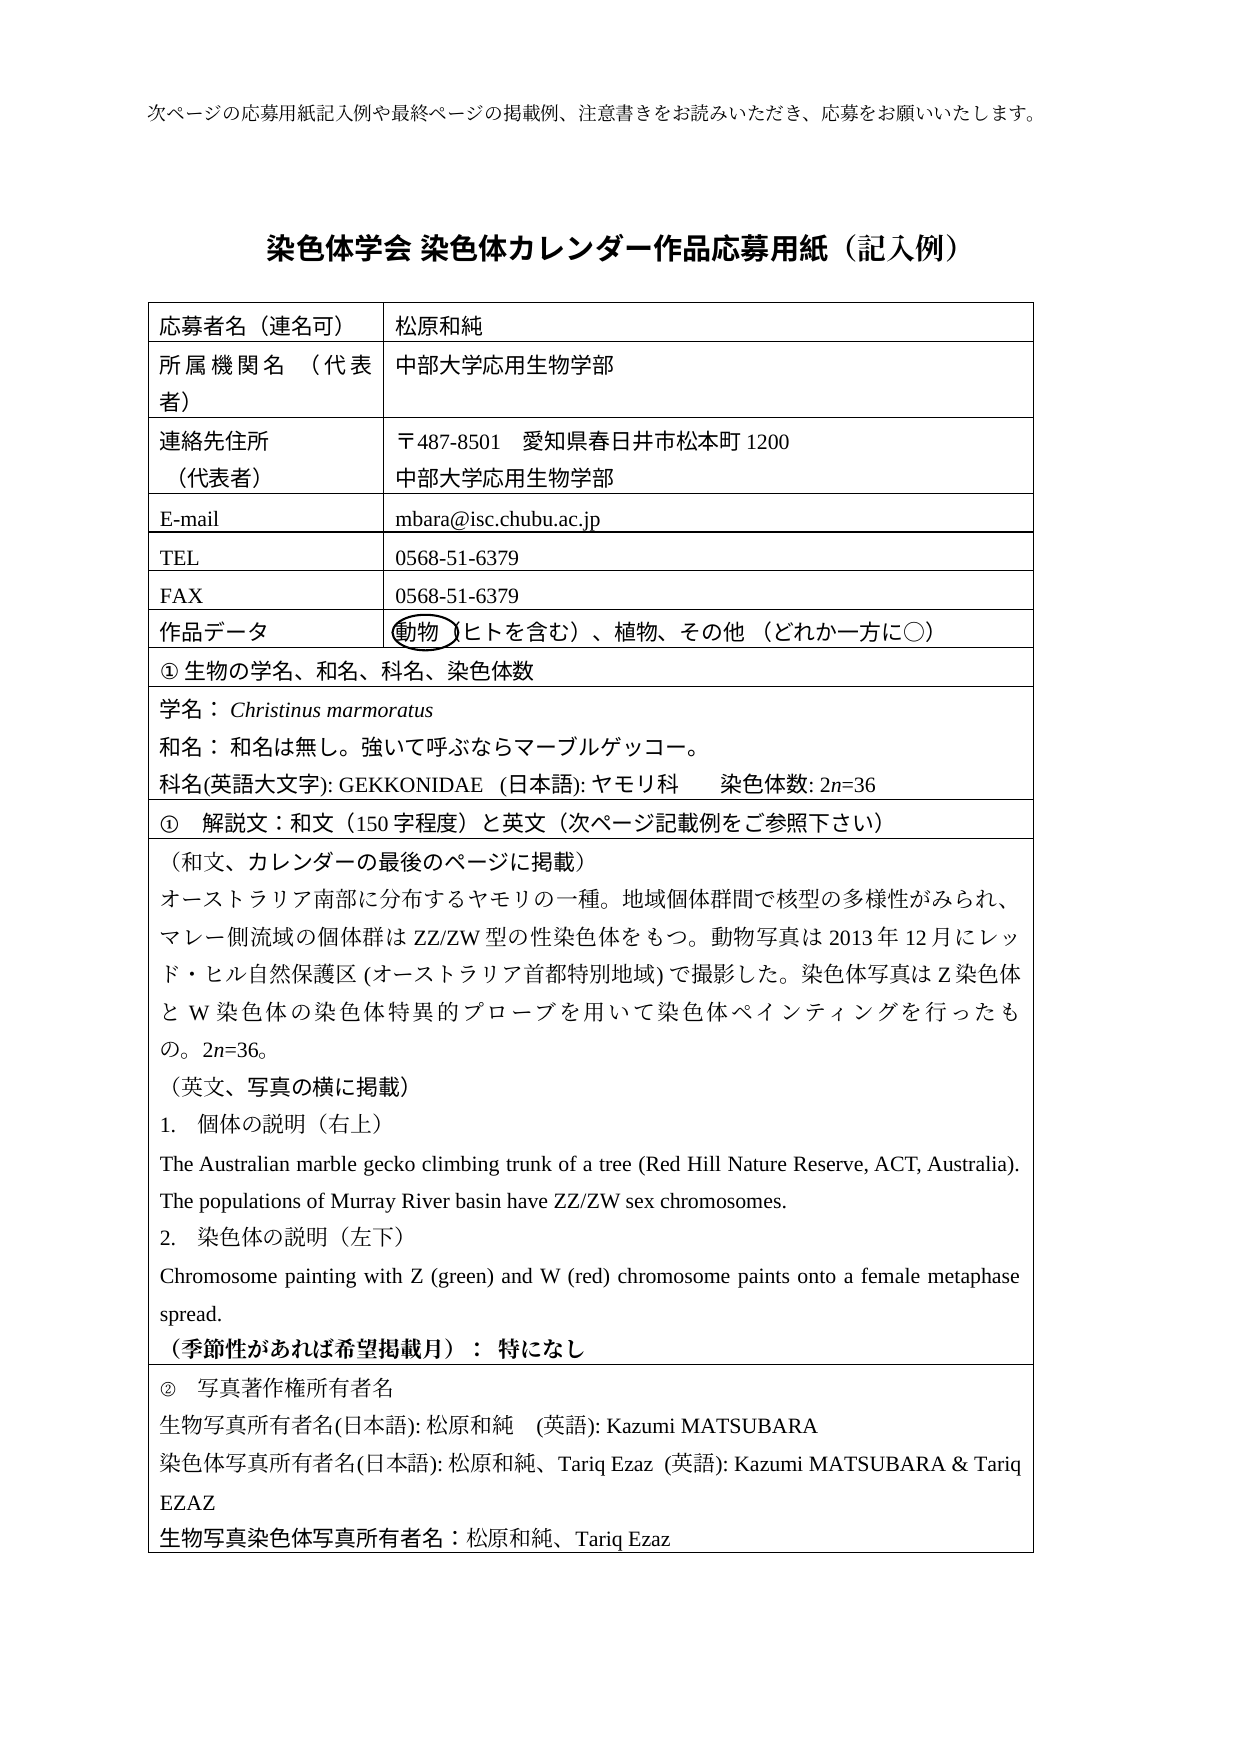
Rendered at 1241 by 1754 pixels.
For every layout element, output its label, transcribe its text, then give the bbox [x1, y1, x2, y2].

table_cell 連絡先住所 （代表者） [149, 418, 383, 493]
text 次ページの応募用紙記入例や最終ページの掲載例、注意書きをお読みいただき、応募をお願いいたします。 [148, 89, 1093, 126]
table_cell ① 生物の学名、和名、科名、染色体数 [149, 648, 1033, 686]
table_cell 所属機関名 （代表者） [149, 342, 383, 417]
table_cell 動物（ヒトを含む）、植物、その他 （どれか一方に○） [384, 610, 1033, 647]
text 染色体学会 染色体カレンダー作品応募用紙（記入例） [148, 226, 1093, 268]
table_cell 学名： Christinus marmoratus 和名： 和名は無し。強いて呼ぶならマーブルゲッコー。 科名(英語大文字): GEKKONIDAE (日本語): ヤモリ科 染色体数: 2n=36 [149, 687, 1033, 799]
table_cell 0568-51-6379 [384, 533, 1033, 570]
table_cell （和文、カレンダーの最後のページに掲載） オーストラリア南部に分布するヤモリの一種。地域個体群間で核型の多様性がみられ、マレー側流域の個体群はZZ/ZW型の性染色体をもつ。動物写真は2013年12月にレッド・ヒル自然保護区 (オーストラリア首都特別地域) で撮影した。染色体写真はZ染色体とW染色体の染色体特異的プローブを用いて染色体ペインティングを行ったもの。2n=36。 （英文、写真の横に掲載） 個体の説明（右上） The Australian marble gecko climbing trunk of a tree (Red Hill Nature Reserve, ACT, Australia). The populations of Murray River basin have ZZ/ZW sex chromosomes. 染色体の説明（左下） Chromosome painting with Z (green) and W (red) chromosome paints onto a female metaphase spread. （季節性があれば希望掲載月）： 特になし [149, 839, 1033, 1364]
table_header 応募者名（連名可） [149, 303, 383, 341]
table_cell E-mail [149, 494, 383, 531]
table_cell 〒487-8501 愛知県春日井市松本町1200 中部大学応用生物学部 [384, 418, 1033, 493]
table_cell 中部大学応用生物学部 [384, 342, 1033, 417]
table_cell 0568-51-6379 [384, 571, 1033, 608]
table_header 松原和純 [384, 303, 1033, 341]
table_cell FAX [149, 571, 383, 608]
table_cell mbara@isc.chubu.ac.jp [384, 494, 1033, 531]
table_cell 写真著作権所有者名 生物写真所有者名(日本語): 松原和純 (英語): Kazumi MATSUBARA 染色体写真所有者名(日本語): 松原和純、Tariq Ezaz (英語): Kazumi MATSUBARA & Tariq EZAZ 生物写真染色体写真所有者名：松原和純、Tariq Ezaz [149, 1365, 1033, 1552]
table_cell 作品データ [149, 610, 383, 647]
table_cell 解説文：和文（150字程度）と英文（次ページ記載例をご参照下さい） [149, 800, 1033, 838]
table_cell TEL [149, 533, 383, 570]
